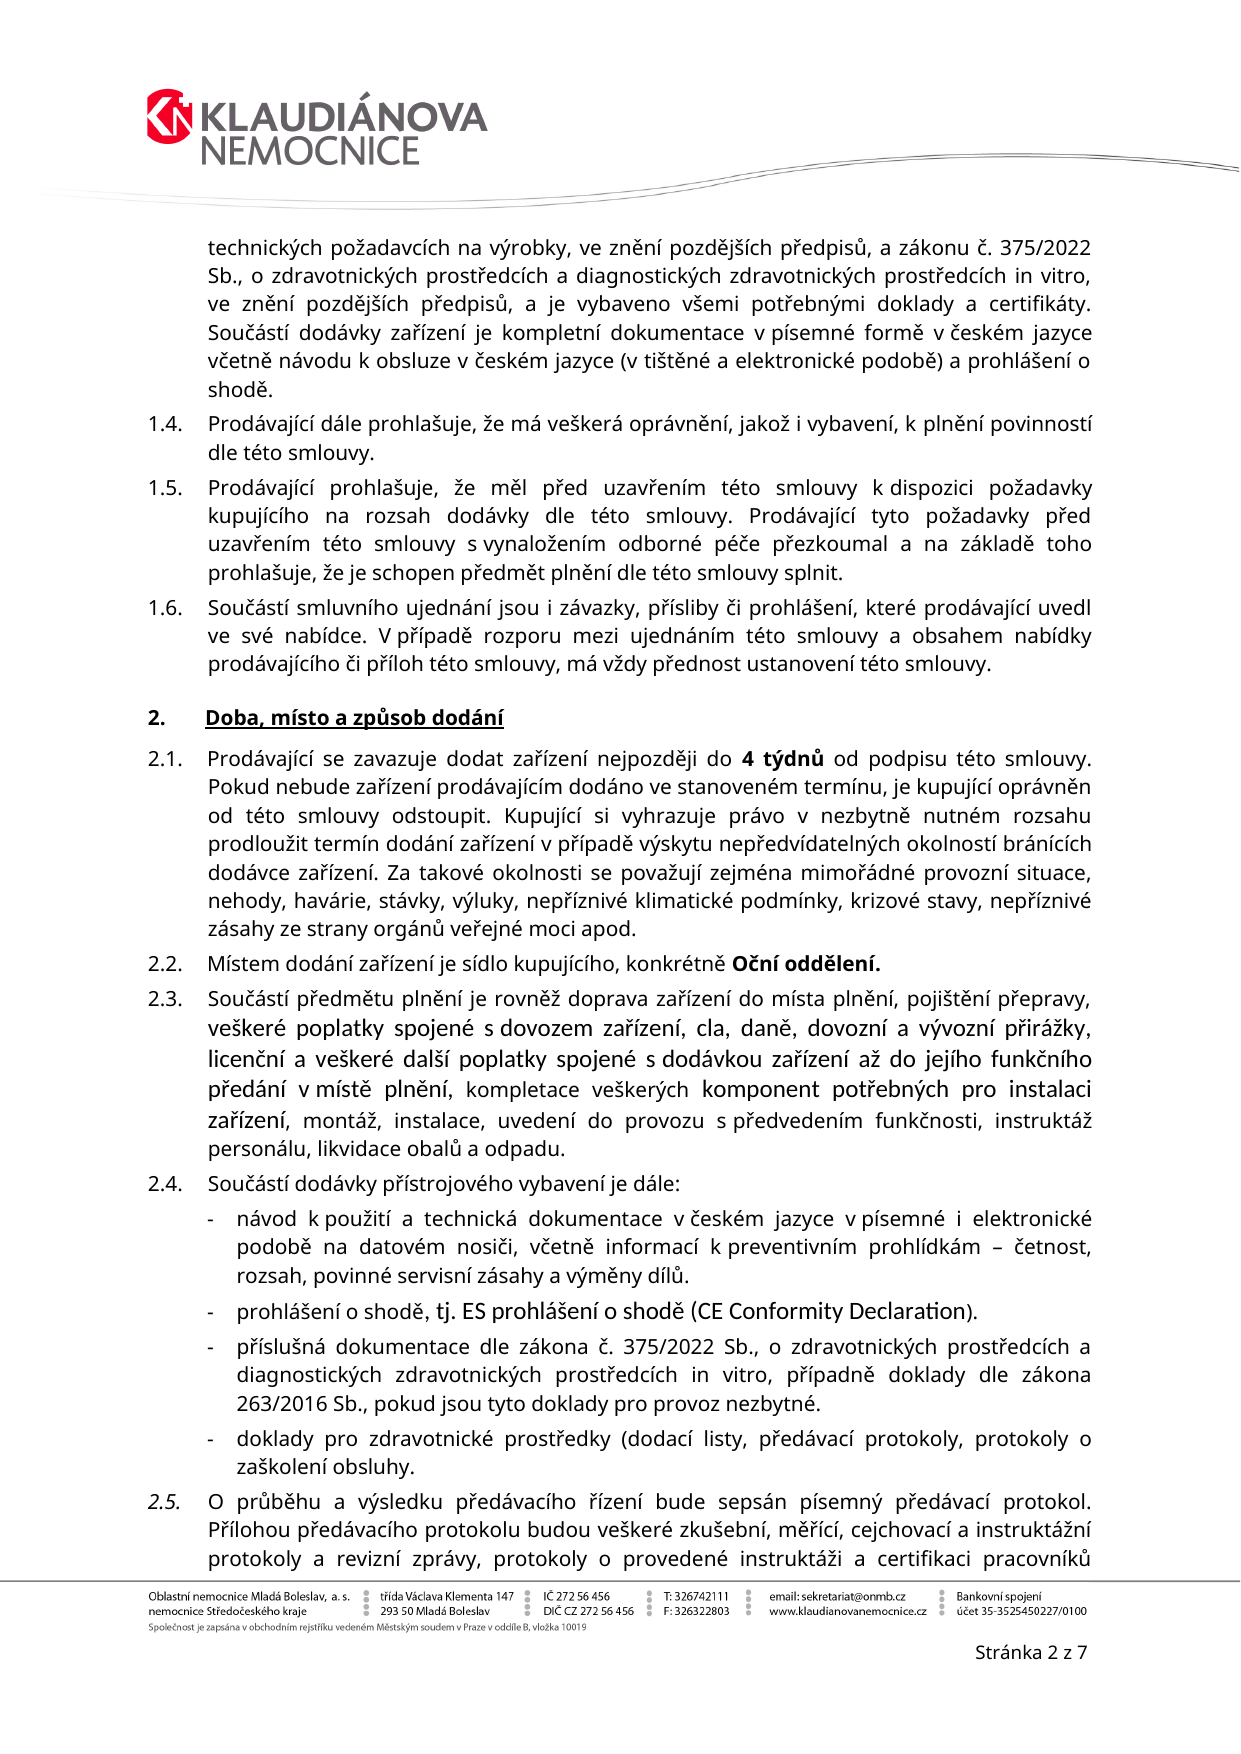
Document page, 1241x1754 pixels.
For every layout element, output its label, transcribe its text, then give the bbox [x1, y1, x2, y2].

picture [34, 60, 1240, 221]
subtitle doklady pro zdravotnické prostředky (dodací listy, předávací protokoly, protokoly o zaškolení obsluhy. [207, 1424, 1092, 1481]
subtitle Prodávající dále prohlašuje, že má veškerá oprávnění, jakož i vybavení, k plnění povinností dle této smlouvy. [148, 409, 1092, 466]
subtitle Součástí smluvního ujednání jsou i závazky, přísliby či prohlášení, které prodávající uvedl ve své nabídce. V případě rozporu mezi ujednáním této smlouvy a obsahem nabídky prodávajícího či příloh této smlouvy, má vždy přednost ustanovení této smlouvy. [148, 593, 1092, 678]
subtitle Součástí předmětu plnění je rovněž doprava zařízení do místa plnění, pojištění přepravy, veškeré poplatky spojené s dovozem zařízení, cla, daně, dovozní a vývozní přirážky, licenční a veškeré další poplatky spojené s dodávkou zařízení až do jejího funkčního předání v místě plnění, kompletace veškerých komponent potřebných pro instalaci zařízení, montáž, instalace, uvedení do provozu s předvedením funkčnosti, instruktáž personálu, likvidace obalů a odpadu. [148, 984, 1092, 1163]
subtitle prohlášení o shodě, tj. ES prohlášení o shodě (CE Conformity Declaration). [207, 1295, 1092, 1326]
picture [145, 1586, 1089, 1633]
subtitle Prodávající prohlašuje, že měl před uzavřením této smlouvy k dispozici požadavky kupujícího na rozsah dodávky dle této smlouvy. Prodávající tyto požadavky před uzavřením této smlouvy s vynaložením odborné péče přezkoumal a na základě toho prohlašuje, že je schopen předmět plnění dle této smlouvy splnit. [148, 473, 1092, 586]
subtitle Součástí dodávky přístrojového vybavení je dále: [148, 1169, 1092, 1198]
subtitle návod k použití a technická dokumentace v českém jazyce v písemné i elektronické podobě na datovém nosiči, včetně informací k preventivním prohlídkám – četnost, rozsah, povinné servisní zásahy a výměny dílů. [207, 1204, 1092, 1289]
subtitle Místem dodání zařízení je sídlo kupujícího, konkrétně Oční oddělení. [148, 949, 1092, 978]
subtitle příslušná dokumentace dle zákona č. 375/2022 Sb., o zdravotnických prostředcích a diagnostických zdravotnických prostředcích in vitro, případně doklady dle zákona 263/2016 Sb., pokud jsou tyto doklady pro provoz nezbytné. [207, 1332, 1092, 1417]
subtitle Prodávající se zavazuje dodat zařízení nejpozději do 4 týdnů od podpisu této smlouvy. Pokud nebude zařízení prodávajícím dodáno ve stanoveném termínu, je kupující oprávněn od této smlouvy odstoupit. Kupující si vyhrazuje právo v nezbytně nutném rozsahu prodloužit termín dodání zařízení v případě výskytu nepředvídatelných okolností bránících dodávce zařízení. Za takové okolnosti se považují zejména mimořádné provozní situace, nehody, havárie, stávky, výluky, nepříznivé klimatické podmínky, krizové stavy, nepříznivé zásahy ze strany orgánů veřejné moci apod. [148, 744, 1092, 943]
subtitle Doba, místo a způsob dodání [148, 703, 1092, 731]
